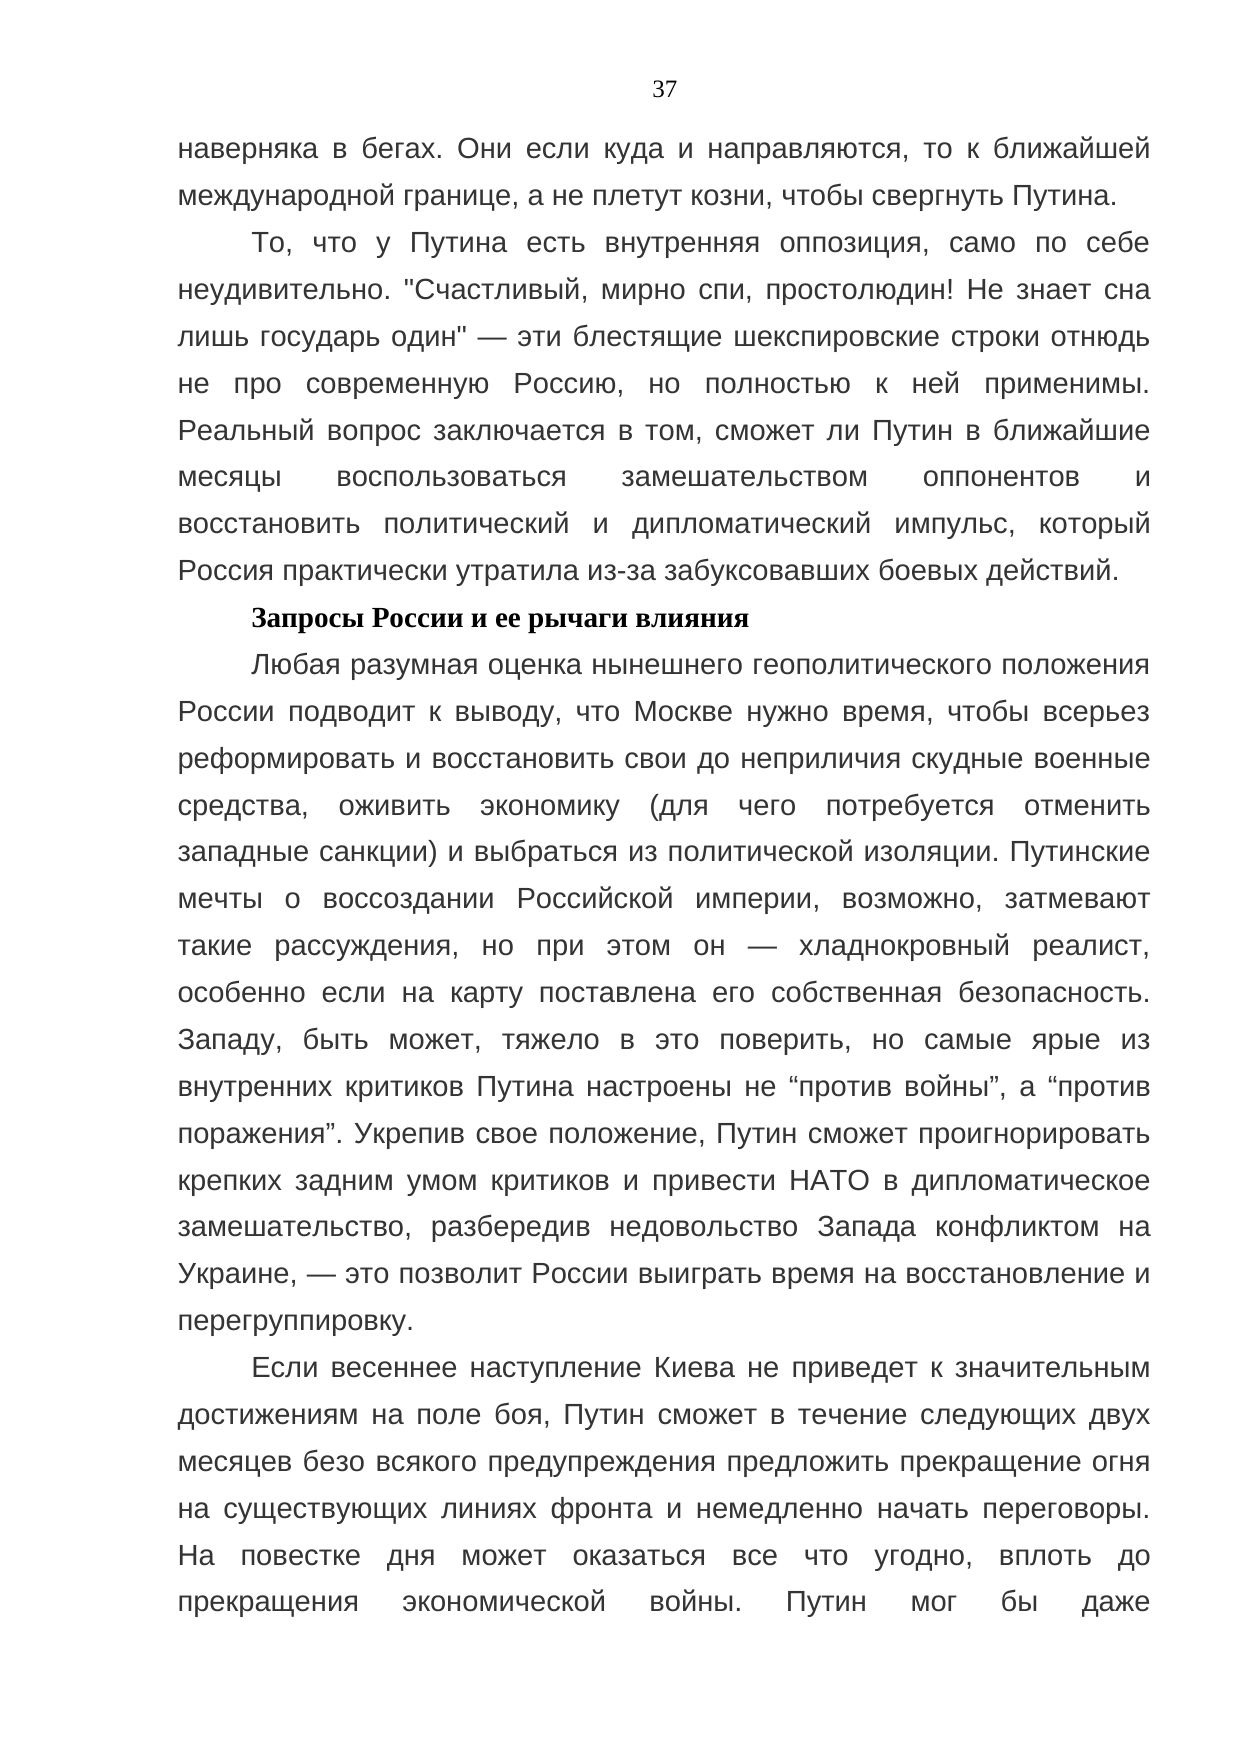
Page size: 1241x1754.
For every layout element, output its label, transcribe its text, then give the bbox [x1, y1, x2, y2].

text Запросы России и ее рычаги влияния [177, 600, 1152, 633]
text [177, 131, 1152, 212]
text Любая разумная оценка нынешнего геополитического положения России подводит к выводу, что Москве нужно время, чтобы всерьез реформировать и восстановить свои до неприличия скудные военные средства, оживить экономику (для чего потребуется отменить западные санкции) и выбраться из политической изоляции. Путинские мечты о воссоздании Российской империи, возможно, затмевают такие рассуждения, но при этом он — хладнокровный реалист, особенно если на карту поставлена его собственная безопасность. Западу, быть может, тяжело в это поверить, но самые ярые из внутренних критиков Путина настроены не “против войны”, а “против поражения”. Укрепив свое положение, Путин сможет проигнорировать крепких задним умом критиков и привести НАТО в дипломатическое замешательство, разбередив недовольство Запада конфликтом на Украине, — это позволит России выиграть время на восстановление и перегруппировку. [177, 647, 1152, 1337]
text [177, 1350, 1152, 1618]
text То, что у Путина есть внутренняя оппозиция, само по себе неудивительно. "Счастливый, мирно спи, простолюдин! Не знает сна лишь государь один" — эти блестящие шекспировские строки отнюдь не про современную Россию, но полностью к ней применимы. Реальный вопрос заключается в том, сможет ли Путин в ближайшие месяцы воспользоваться замешательством оппонентов и восстановить политический и дипломатический импульс, который Россия практически утратила из-за забуксовавших боевых действий. [177, 225, 1152, 587]
